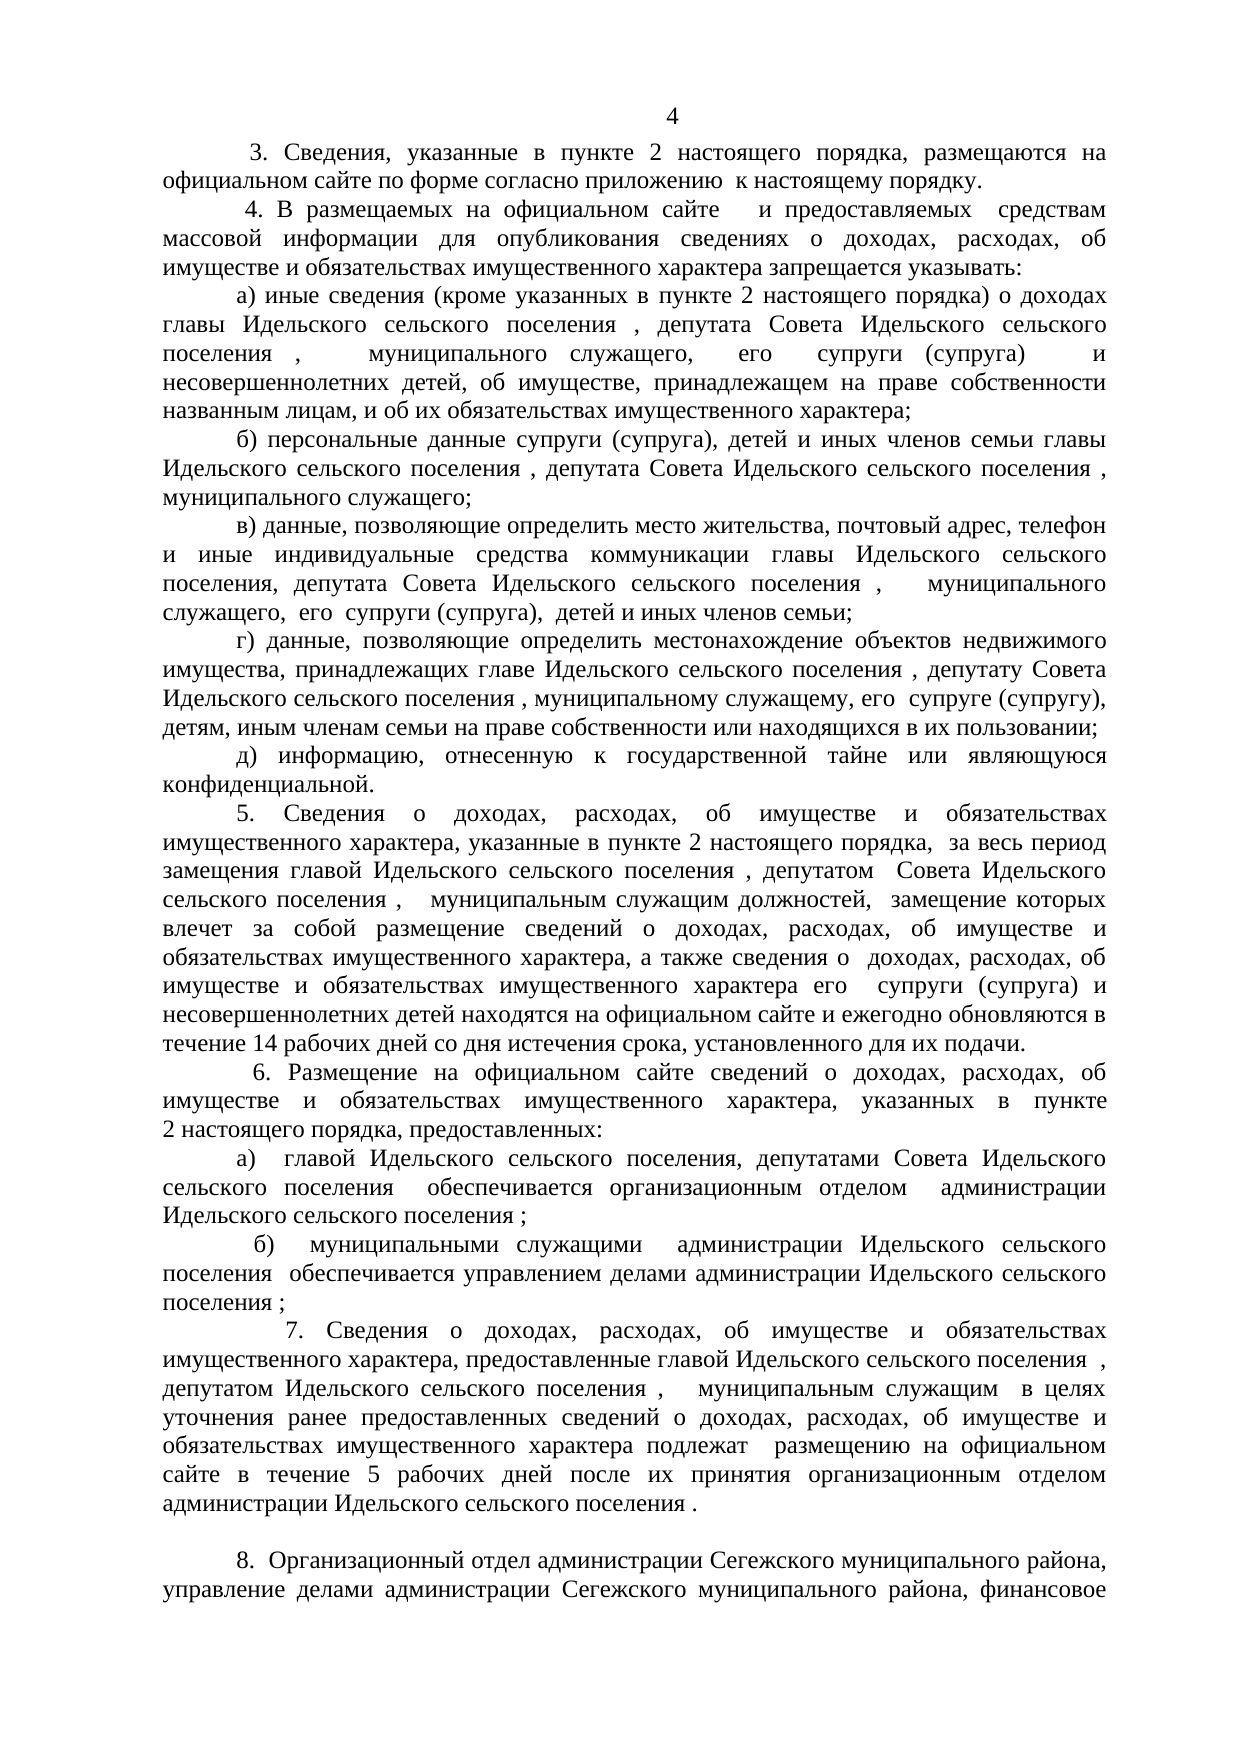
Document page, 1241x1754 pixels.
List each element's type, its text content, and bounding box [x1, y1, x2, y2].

text б) персональные данные супруги (супруга), детей и иных членов семьи главы Идельского сельского поселения , депутата Совета Идельского сельского поселения , муниципального служащего; [162, 424, 1107, 511]
text 7. Сведения о доходах, расходах, об имуществе и обязательствах имущественного характера, предоставленные главой Идельского сельского поселения , депутатом Идельского сельского поселения , муниципальным служащим в целях уточнения ранее предоставленных сведений о доходах, расходах, об имуществе и обязательствах имущественного характера подлежат размещению на официальном сайте в течение 5 рабочих дней после их принятия организационным отделом администрации Идельского сельского поселения . [162, 1316, 1107, 1517]
text в) данные, позволяющие определить место жительства, почтовый адрес, телефон и иные индивидуальные средства коммуникации главы Идельского сельского поселения, депутата Совета Идельского сельского поселения , муниципального служащего, его супруги (супруга), детей и иных членов семьи; [162, 511, 1107, 626]
text а) иные сведения (кроме указанных в пункте 2 настоящего порядка) о доходах главы Идельского сельского поселения , депутата Совета Идельского сельского поселения , муниципального служащего, его супруги (супруга) и несовершеннолетних детей, об имуществе, принадлежащем на праве собственности названным лицам, и об их обязательствах имущественного характера; [162, 281, 1107, 424]
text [162, 1546, 1107, 1603]
text 4. В размещаемых на официальном сайте и предоставляемых средствам массовой информации для опубликования сведениях о доходах, расходах, об имуществе и обязательствах имущественного характера запрещается указывать: [162, 194, 1107, 281]
text 3. Сведения, указанные в пункте 2 настоящего порядка, размещаются на официальном сайте по форме согласно приложению к настоящему порядку. [162, 137, 1107, 194]
text б) муниципальными служащими администрации Идельского сельского поселения обеспечивается управлением делами администрации Идельского сельского поселения ; [162, 1229, 1107, 1316]
text а) главой Идельского сельского поселения, депутатами Совета Идельского сельского поселения обеспечивается организационным отделом администрации Идельского сельского поселения ; [162, 1143, 1107, 1229]
text 6. Размещение на официальном сайте сведений о доходах, расходах, об имуществе и обязательствах имущественного характера, указанных в пункте 2 настоящего порядка, предоставленных: [162, 1057, 1107, 1143]
text 5. Сведения о доходах, расходах, об имуществе и обязательствах имущественного характера, указанные в пункте 2 настоящего порядка, за весь период замещения главой Идельского сельского поселения , депутатом Совета Идельского сельского поселения , муниципальным служащим должностей, замещение которых влечет за собой размещение сведений о доходах, расходах, об имуществе и обязательствах имущественного характера, а также сведения о доходах, расходах, об имуществе и обязательствах имущественного характера его супруги (супруга) и несовершеннолетних детей находятся на официальном сайте и ежегодно обновляются в течение 14 рабочих дней со дня истечения срока, установленного для их подачи. [162, 798, 1107, 1057]
text д) информацию, отнесенную к государственной тайне или являющуюся конфиденциальной. [162, 741, 1107, 798]
text г) данные, позволяющие определить местонахождение объектов недвижимого имущества, принадлежащих главе Идельского сельского поселения , депутату Совета Идельского сельского поселения , муниципальному служащему, его супруге (супругу), детям, иным членам семьи на праве собственности или находящихся в их пользовании; [162, 626, 1107, 741]
